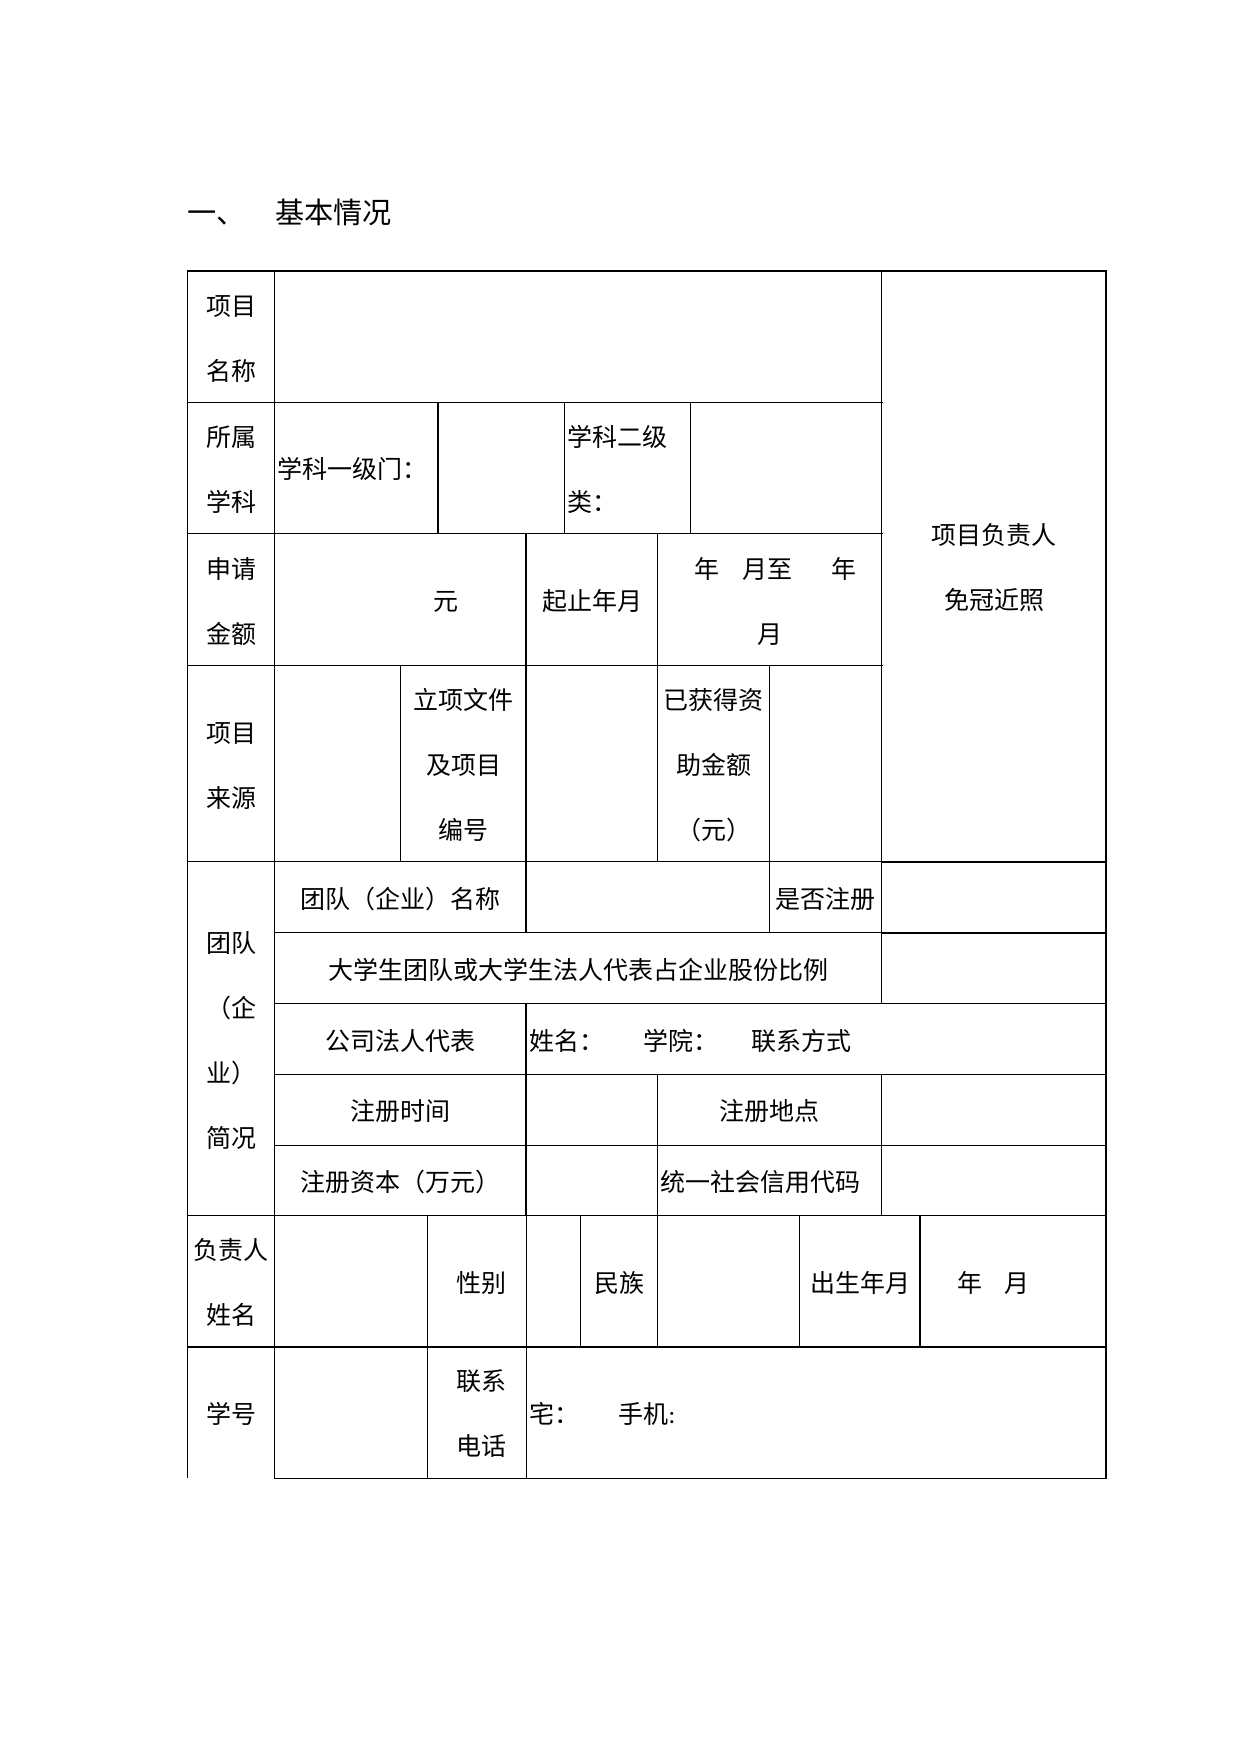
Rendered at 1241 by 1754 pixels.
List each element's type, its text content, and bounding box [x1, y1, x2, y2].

table_cell [527, 666, 657, 861]
table_cell [882, 1146, 1105, 1215]
table_cell [275, 1348, 427, 1477]
table_cell 团队（企业） 简况 [188, 862, 274, 1215]
table_cell 性别 [428, 1216, 526, 1346]
table_cell 出生年月 [800, 1216, 919, 1346]
table_cell 注册资本（万元） [275, 1146, 525, 1215]
table_cell 大学生团队或大学生法人代表占企业股份比例 [275, 933, 881, 1003]
table_cell 注册时间 [275, 1075, 525, 1144]
table_cell [527, 1216, 580, 1346]
table_cell 民族 [581, 1216, 657, 1346]
table_cell 元 [275, 534, 525, 665]
table_cell [770, 666, 881, 861]
table_header 项目 名称 [188, 272, 274, 402]
table_cell 项目 来源 [188, 666, 274, 861]
table_cell [439, 403, 564, 533]
table_cell 学号 [188, 1348, 274, 1477]
table_cell 统一社会信用代码 [658, 1146, 881, 1215]
list 基本情况 [187, 178, 994, 243]
table_cell 学科一级门： [275, 403, 437, 533]
table_cell 团队（企业）名称 [275, 862, 525, 932]
table_cell 公司法人代表 [275, 1004, 525, 1074]
table_cell [882, 863, 1105, 932]
table_cell 起止年月 [527, 534, 657, 665]
table_cell 所属 学科 [188, 403, 274, 533]
table_cell 是否注册 [770, 862, 881, 932]
table_cell 负责人 姓名 [188, 1216, 274, 1346]
table_cell [527, 862, 769, 932]
table_cell [882, 934, 1105, 1003]
table_cell 立项文件及项目 编号 [401, 666, 525, 861]
table_cell [691, 403, 881, 533]
table_cell 注册地点 [658, 1075, 881, 1144]
table_cell 申请 金额 [188, 534, 274, 665]
table_cell 宅： 手机: [527, 1348, 1105, 1477]
table_cell [527, 1075, 657, 1144]
table_cell 姓名： 学院： 联系方式 [527, 1004, 1105, 1074]
table_cell 已获得资助金额（元） [658, 666, 769, 861]
table_cell 学科二级类： [565, 403, 690, 533]
table_cell [275, 666, 400, 861]
table_cell [275, 1216, 427, 1346]
table_header 项目负责人 免冠近照 [882, 272, 1105, 861]
table_cell 联系 电话 [428, 1348, 526, 1477]
table_header [275, 272, 881, 402]
table_cell [658, 1216, 799, 1346]
table_cell 年 月至 年 月 [658, 534, 881, 665]
table_cell 年 月 [921, 1216, 1105, 1346]
table_cell [882, 1075, 1105, 1144]
table_cell [527, 1146, 657, 1215]
